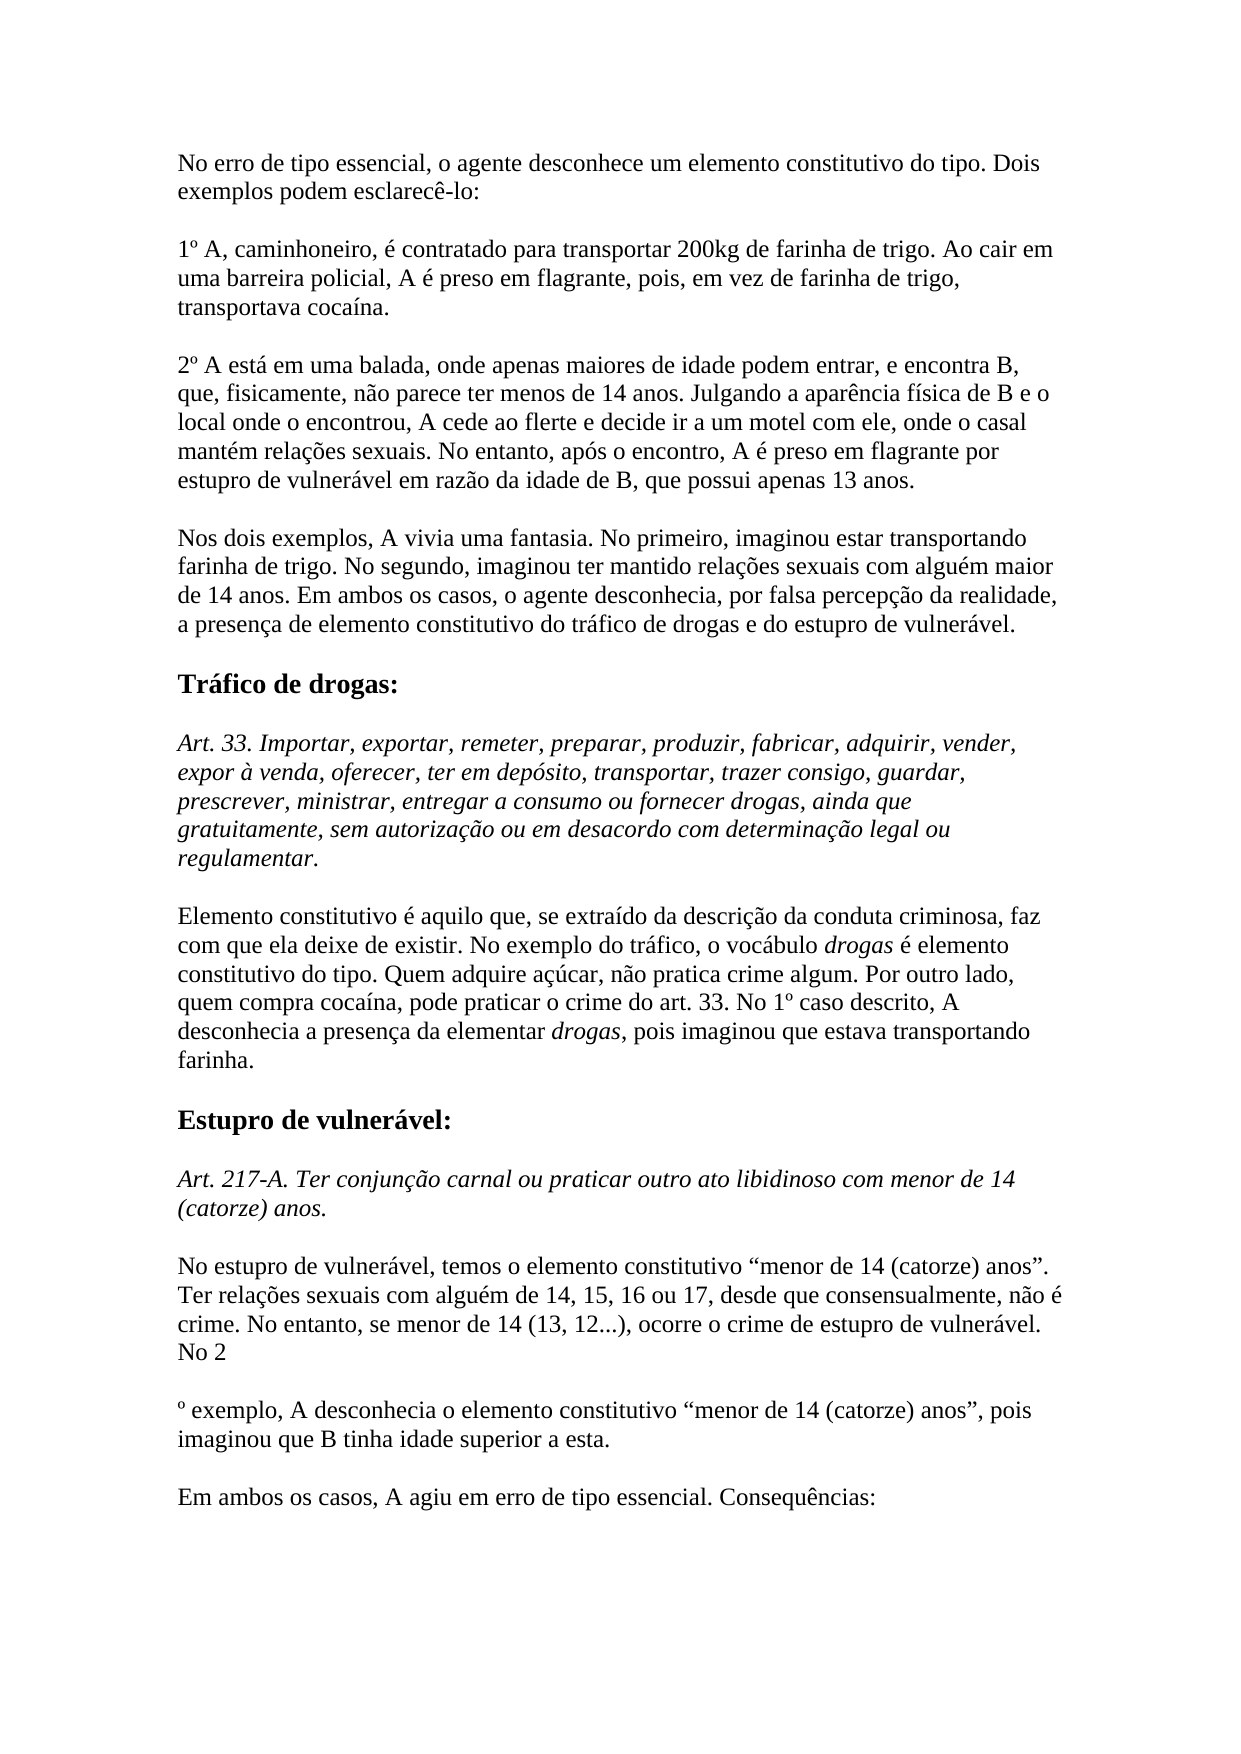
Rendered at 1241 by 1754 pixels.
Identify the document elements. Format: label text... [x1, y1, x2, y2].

text º exemplo, A desconhecia o elemento constitutivo “menor de 14 (catorze) anos”, pois imaginou que B tinha idade superior a esta. [177, 1395, 1063, 1453]
text No estupro de vulnerável, temos o elemento constitutivo “menor de 14 (catorze) anos”. Ter relações sexuais com alguém de 14, 15, 16 ou 17, desde que consensualmente, não é crime. No entanto, se menor de 14 (13, 12...), ocorre o crime de estupro de vulnerável. No 2 [177, 1251, 1063, 1366]
text Em ambos os casos, A agiu em erro de tipo essencial. Consequências: [177, 1482, 1063, 1511]
text Tráfico de drogas: [177, 667, 1063, 699]
text Nos dois exemplos, A vivia uma fantasia. No primeiro, imaginou estar transportando farinha de trigo. No segundo, imaginou ter mantido relações sexuais com alguém maior de 14 anos. Em ambos os casos, o agente desconhecia, por falsa percepção da realidade, a presença de elemento constitutivo do tráfico de drogas e do estupro de vulnerável. [177, 523, 1063, 638]
text Art. 33. Importar, exportar, remeter, preparar, produzir, fabricar, adquirir, vender, expor à venda, oferecer, ter em depósito, transportar, trazer consigo, guardar, prescrever, ministrar, entregar a consumo ou fornecer drogas, ainda que gratuitamente, sem autorização ou em desacordo com determinação legal ou regulamentar. [177, 728, 1063, 872]
text 1º A, caminhoneiro, é contratado para transportar 200kg de farinha de trigo. Ao cair em uma barreira policial, A é preso em flagrante, pois, em vez de farinha de trigo, transportava cocaína. [177, 234, 1063, 321]
text Estupro de vulnerável: [177, 1103, 1063, 1135]
text Art. 217-A. Ter conjunção carnal ou praticar outro ato libidinoso com menor de 14 (catorze) anos. [177, 1164, 1063, 1222]
text 2º A está em uma balada, onde apenas maiores de idade podem entrar, e encontra B, que, fisicamente, não parece ter menos de 14 anos. Julgando a aparência física de B e o local onde o encontrou, A cede ao flerte e decide ir a um motel com ele, onde o casal mantém relações sexuais. No entanto, após o encontro, A é preso em flagrante por estupro de vulnerável em razão da idade de B, que possui apenas 13 anos. [177, 350, 1063, 493]
text No erro de tipo essencial, o agente desconhece um elemento constitutivo do tipo. Dois exemplos podem esclarecê-lo: [177, 148, 1063, 205]
text Elemento constitutivo é aquilo que, se extraído da descrição da conduta criminosa, faz com que ela deixe de existir. No exemplo do tráfico, o vocábulo drogas é elemento constitutivo do tipo. Quem adquire açúcar, não pratica crime algum. Por outro lado, quem compra cocaína, pode praticar o crime do art. 33. No 1º caso descrito, A desconhecia a presença da elementar drogas, pois imaginou que estava transportando farinha. [177, 901, 1063, 1074]
